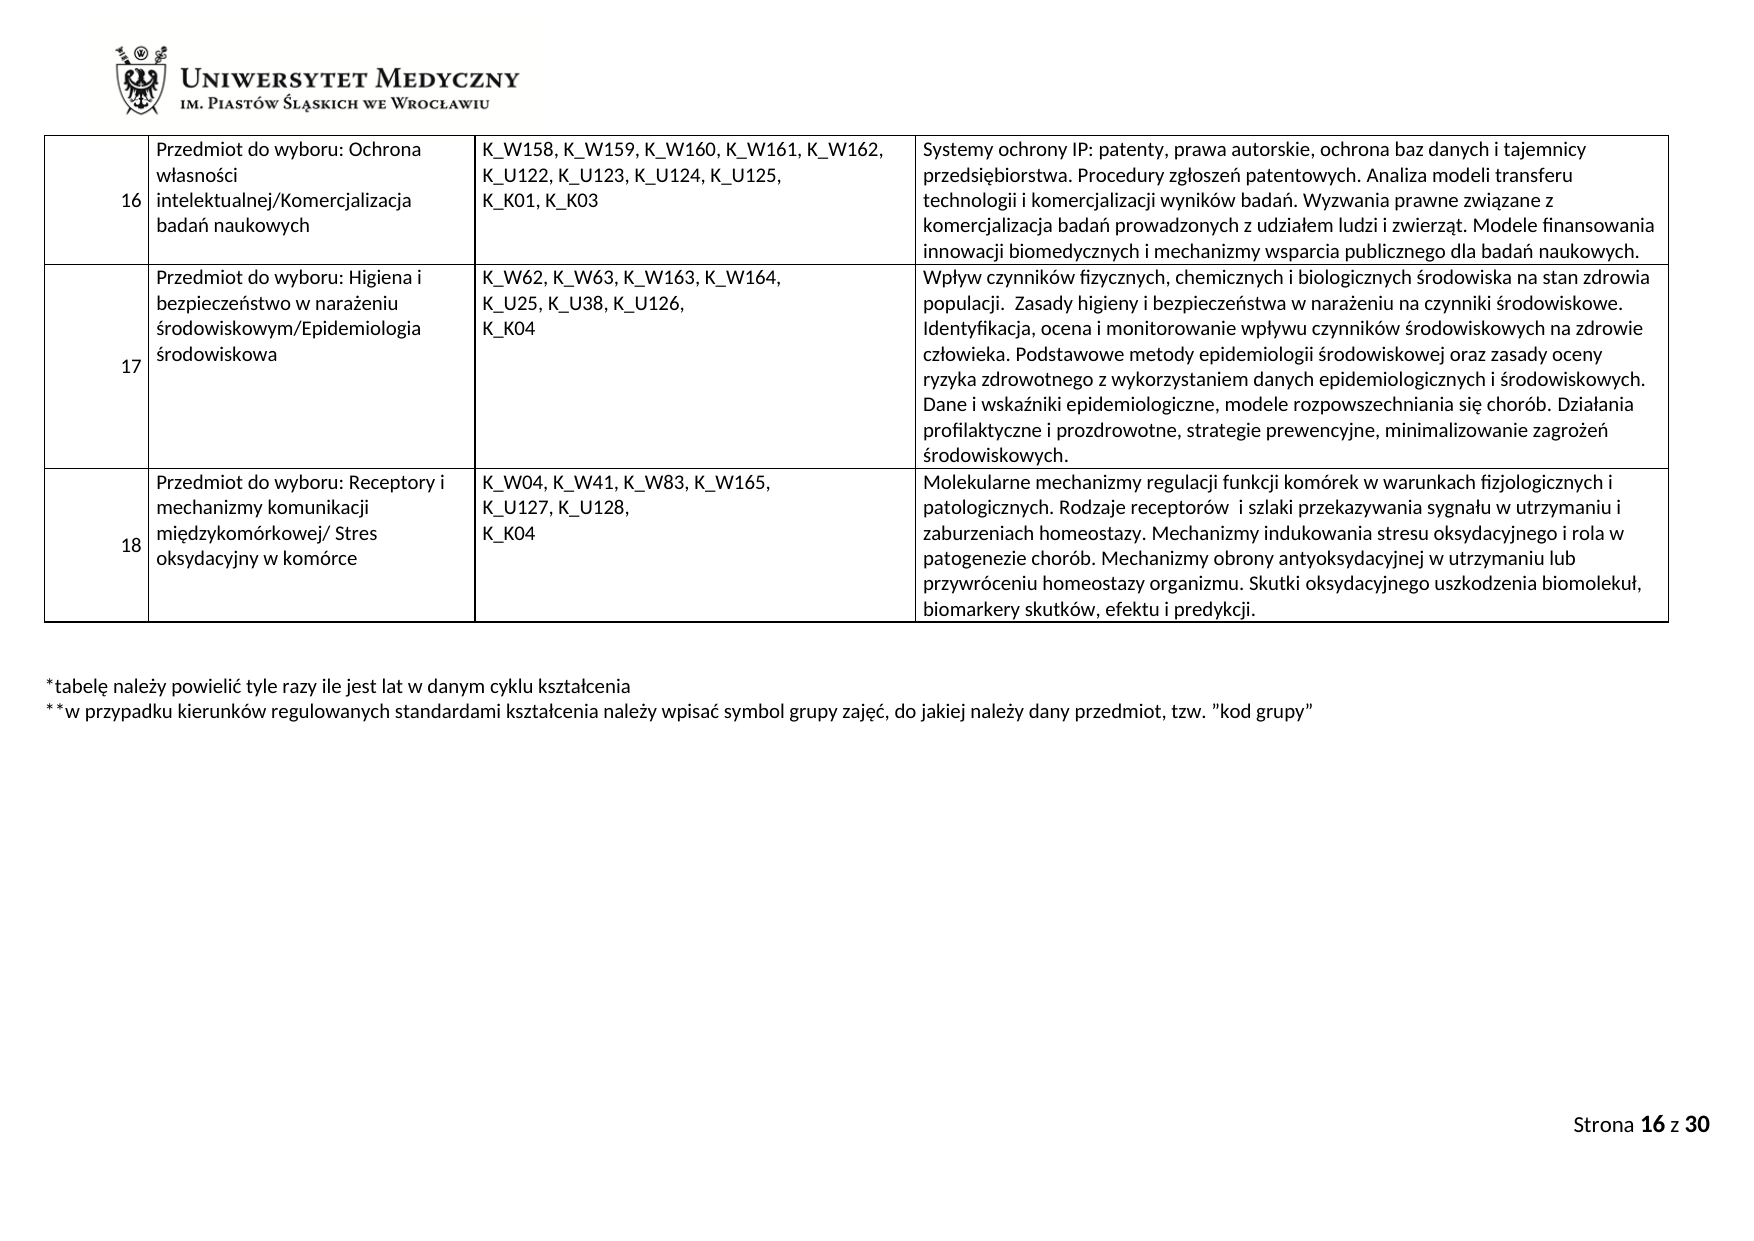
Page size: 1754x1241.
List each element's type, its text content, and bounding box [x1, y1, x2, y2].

table_cell Przedmiot do wyboru: Higiena i bezpieczeństwo w narażeniu środowiskowym/Epidemiologia środowiskowa [149, 265, 474, 468]
table_cell K_W04, K_W41, K_W83, K_W165, K_U127, K_U128, K_K04 [476, 469, 915, 621]
table_cell 18 [45, 469, 148, 621]
table_cell 16 [45, 136, 148, 263]
table_cell 17 [45, 265, 148, 468]
table_cell Przedmiot do wyboru: Ochrona własności intelektualnej/Komercjalizacja badań naukowych [149, 136, 474, 263]
picture [87, 18, 546, 135]
table_cell Wpływ czynników fizycznych, chemicznych i biologicznych środowiska na stan zdrowia populacji. Zasady higieny i bezpieczeństwa w narażeniu na czynniki środowiskowe. Identyfikacja, ocena i monitorowanie wpływu czynników środowiskowych na zdrowie człowieka. Podstawowe metody epidemiologii środowiskowej oraz zasady oceny ryzyka zdrowotnego z wykorzystaniem danych epidemiologicznych i środowiskowych. Dane i wskaźniki epidemiologiczne, modele rozpowszechniania się chorób. Działania profilaktyczne i prozdrowotne, strategie prewencyjne, minimalizowanie zagrożeń środowiskowych. [916, 265, 1668, 468]
text *tabelę należy powielić tyle razy ile jest lat w danym cyklu kształcenia [44, 673, 1709, 699]
table_cell K_W158, K_W159, K_W160, K_W161, K_W162, K_U122, K_U123, K_U124, K_U125, K_K01, K_K03 [476, 136, 915, 263]
text **w przypadku kierunków regulowanych standardami kształcenia należy wpisać symbol grupy zajęć, do jakiej należy dany przedmiot, tzw. ”kod grupy” [44, 699, 1709, 724]
table_cell Systemy ochrony IP: patenty, prawa autorskie, ochrona baz danych i tajemnicy przedsiębiorstwa. Procedury zgłoszeń patentowych. Analiza modeli transferu technologii i komercjalizacji wyników badań. Wyzwania prawne związane z komercjalizacja badań prowadzonych z udziałem ludzi i zwierząt. Modele finansowania innowacji biomedycznych i mechanizmy wsparcia publicznego dla badań naukowych. [916, 136, 1668, 263]
table_cell Przedmiot do wyboru: Receptory i mechanizmy komunikacji międzykomórkowej/ Stres oksydacyjny w komórce [149, 469, 474, 621]
table_cell Molekularne mechanizmy regulacji funkcji komórek w warunkach fizjologicznych i patologicznych. Rodzaje receptorów i szlaki przekazywania sygnału w utrzymaniu i zaburzeniach homeostazy. Mechanizmy indukowania stresu oksydacyjnego i rola w patogenezie chorób. Mechanizmy obrony antyoksydacyjnej w utrzymaniu lub przywróceniu homeostazy organizmu. Skutki oksydacyjnego uszkodzenia biomolekuł, biomarkery skutków, efektu i predykcji. [916, 469, 1668, 621]
table_cell K_W62, K_W63, K_W163, K_W164, K_U25, K_U38, K_U126, K_K04 [476, 265, 915, 468]
